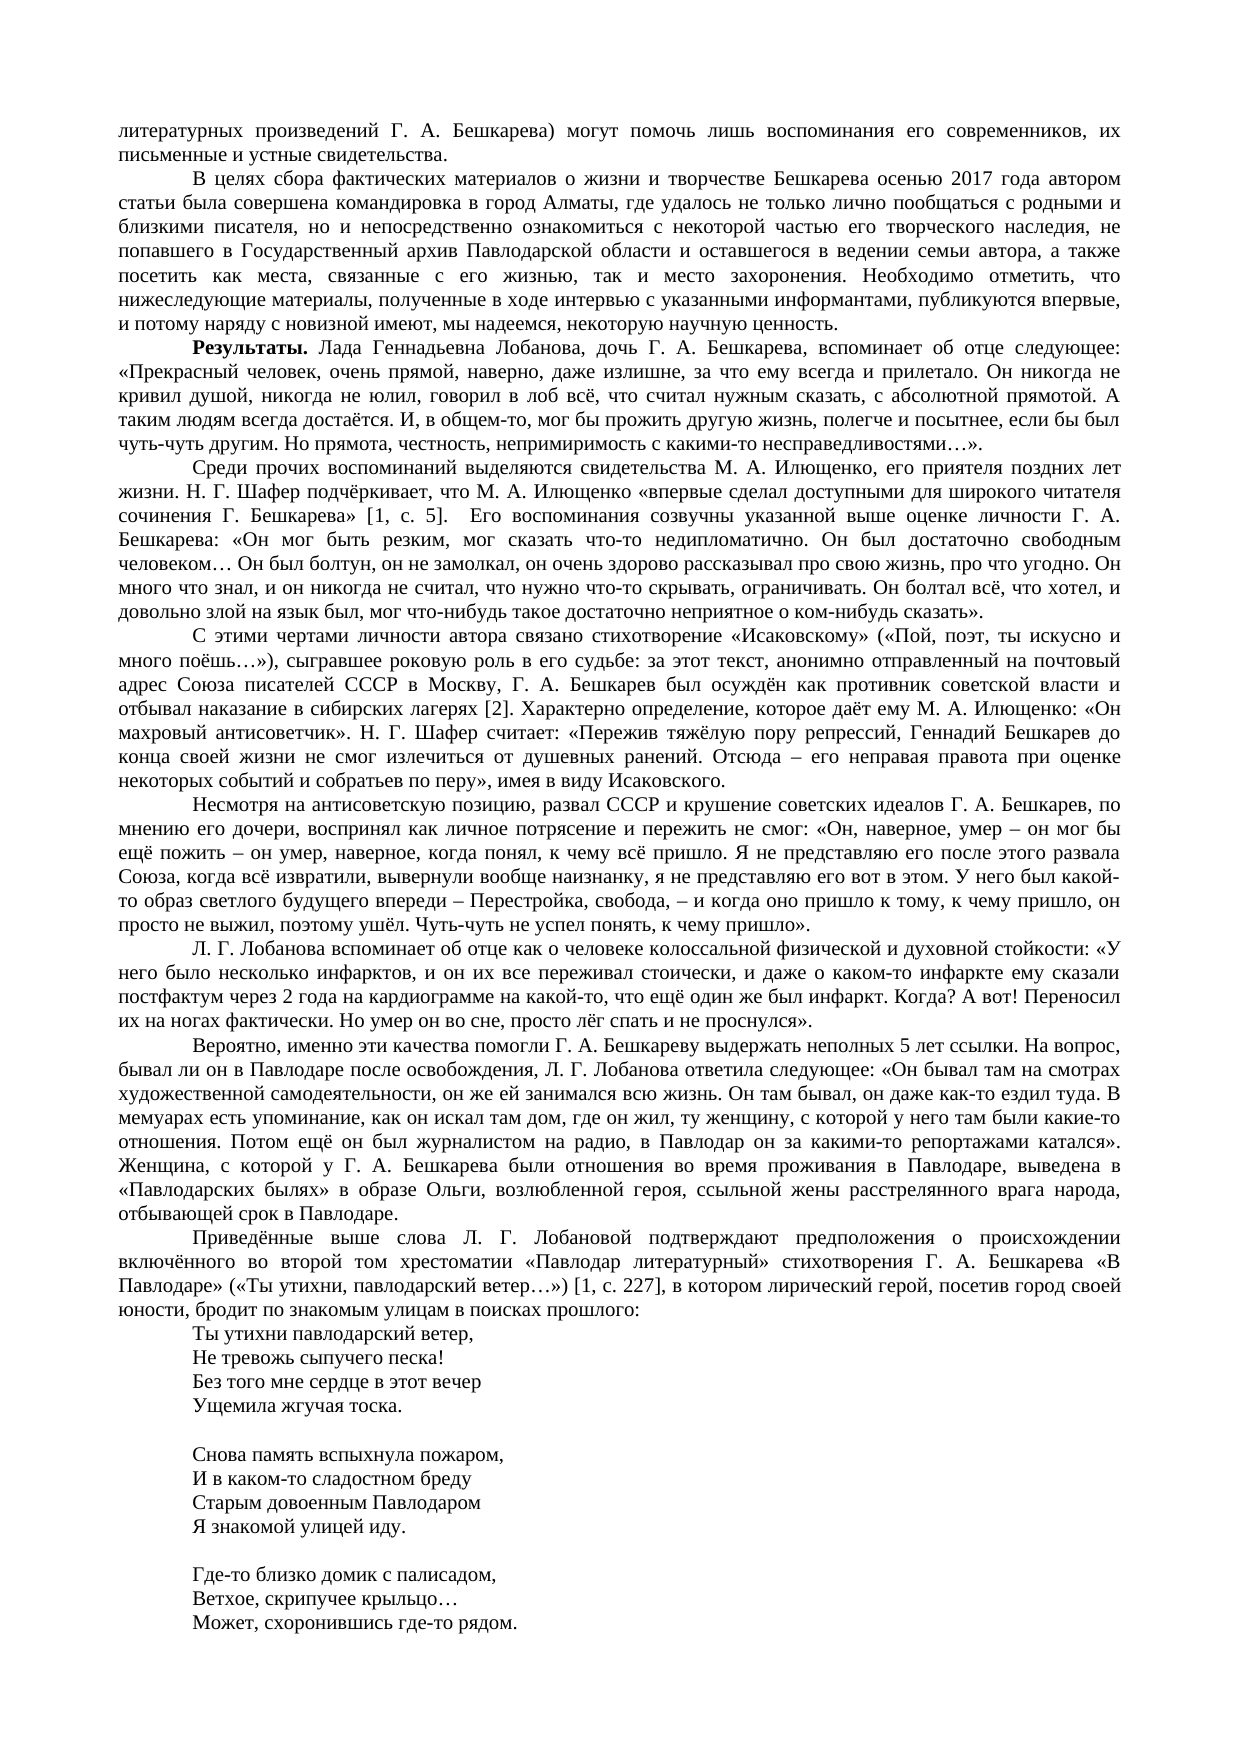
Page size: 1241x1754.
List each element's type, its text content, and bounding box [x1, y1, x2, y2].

text Ущемила жгучая тоска. [118, 1393, 1122, 1417]
text Несмотря на антисоветскую позицию, развал СССР и крушение советских идеалов Г. А. Бешкарев, по мнению его дочери, воспринял как личное потрясение и пережить не смог: «Он, наверное, умер – он мог бы ещё пожить – он умер, наверное, когда понял, к чему всё пришло. Я не представляю его после этого развала Союза, когда всё извратили, вывернули вообще наизнанку, я не представляю его вот в этом. У него был какой-то образ светлого будущего впереди – Перестройка, свобода, – и когда оно пришло к тому, к чему пришло, он просто не выжил, поэтому ушёл. Чуть-чуть не успел понять, к чему пришло». [118, 792, 1122, 936]
text Без того мне сердце в этот вечер [118, 1369, 1122, 1393]
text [118, 118, 1122, 166]
text Ты утихни павлодарский ветер, [118, 1321, 1122, 1345]
text Снова память вспыхнула пожаром, [118, 1442, 1122, 1466]
text С этими чертами личности автора связано стихотворение «Исаковскому» («Пой, поэт, ты искусно и много поёшь…»), сыгравшее роковую роль в его судьбе: за этот текст, анонимно отправленный на почтовый адрес Союза писателей СССР в Москву, Г. А. Бешкарев был осуждён как противник советской власти и отбывал наказание в сибирских лагерях [2]. Характерно определение, которое даёт ему М. А. Илющенко: «Он махровый антисоветчик». Н. Г. Шафер считает: «Пережив тяжёлую пору репрессий, Геннадий Бешкарев до конца своей жизни не смог излечиться от душевных ранений. Отсюда – его неправая правота при оценке некоторых событий и собратьев по перу», имея в виду Исаковского. [118, 623, 1122, 792]
text Результаты. Лада Геннадьевна Лобанова, дочь Г. А. Бешкарева, вспоминает об отце следующее: «Прекрасный человек, очень прямой, наверно, даже излишне, за что ему всегда и прилетало. Он никогда не кривил душой, никогда не юлил, говорил в лоб всё, что считал нужным сказать, с абсолютной прямотой. А таким людям всегда достаётся. И, в общем-то, мог бы прожить другую жизнь, полегче и посытнее, если бы был чуть-чуть другим. Но прямота, честность, непримиримость с какими-то несправедливостями…». [118, 335, 1122, 455]
text Л. Г. Лобанова вспоминает об отце как о человеке колоссальной физической и духовной стойкости: «У него было несколько инфарктов, и он их все переживал стоически, и даже о каком-то инфаркте ему сказали постфактум через 2 года на кардиограмме на какой-то, что ещё один же был инфаркт. Когда? А вот! Переносил их на ногах фактически. Но умер он во сне, просто лёг спать и не проснулся». [118, 936, 1122, 1032]
text Вероятно, именно эти качества помогли Г. А. Бешкареву выдержать неполных 5 лет ссылки. На вопрос, бывал ли он в Павлодаре после освобождения, Л. Г. Лобанова ответила следующее: «Он бывал там на смотрах художественной самодеятельности, он же ей занимался всю жизнь. Он там бывал, он даже как-то ездил туда. В мемуарах есть упоминание, как он искал там дом, где он жил, ту женщину, с которой у него там были какие-то отношения. Потом ещё он был журналистом на радио, в Павлодар он за какими-то репортажами катался». Женщина, с которой у Г. А. Бешкарева были отношения во время проживания в Павлодаре, выведена в «Павлодарских былях» в образе Ольги, возлюбленной героя, ссыльной жены расстрелянного врага народа, отбывающей срок в Павлодаре. [118, 1032, 1122, 1225]
text И в каком-то сладостном бреду [118, 1466, 1122, 1490]
text Старым довоенным Павлодаром [118, 1490, 1122, 1514]
text Ветхое, скрипучее крыльцо… [118, 1586, 1122, 1610]
text Может, схоронившись где-то рядом. [118, 1610, 1122, 1634]
text Где-то близко домик с палисадом, [118, 1562, 1122, 1586]
text Приведённые выше слова Л. Г. Лобановой подтверждают предположения о происхождении включённого во второй том хрестоматии «Павлодар литературный» стихотворения Г. А. Бешкарева «В Павлодаре» («Ты утихни, павлодарский ветер…») [1, с. 227], в котором лирический герой, посетив город своей юности, бродит по знакомым улицам в поисках прошлого: [118, 1225, 1122, 1321]
text Среди прочих воспоминаний выделяются свидетельства М. А. Илющенко, его приятеля поздних лет жизни. Н. Г. Шафер подчёркивает, что М. А. Илющенко «впервые сделал доступными для широкого читателя сочинения Г. Бешкарева» [1, с. 5]. Его воспоминания созвучны указанной выше оценке личности Г. А. Бешкарева: «Он мог быть резким, мог сказать что-то недипломатично. Он был достаточно свободным человеком… Он был болтун, он не замолкал, он очень здорово рассказывал про свою жизнь, про что угодно. Он много что знал, и он никогда не считал, что нужно что-то скрывать, ограничивать. Он болтал всё, что хотел, и довольно злой на язык был, мог что-нибудь такое достаточно неприятное о ком-нибудь сказать». [118, 455, 1122, 623]
text В целях сбора фактических материалов о жизни и творчестве Бешкарева осенью 2017 года автором статьи была совершена командировка в город Алматы, где удалось не только лично пообщаться с родными и близкими писателя, но и непосредственно ознакомиться с некоторой частью его творческого наследия, не попавшего в Государственный архив Павлодарской области и оставшегося в ведении семьи автора, а также посетить как места, связанные с его жизнью, так и место захоронения. Необходимо отметить, что нижеследующие материалы, полученные в ходе интервью с указанными информантами, публикуются впервые, и потому наряду с новизной имеют, мы надеемся, некоторую научную ценность. [118, 166, 1122, 335]
text Не тревожь сыпучего песка! [118, 1345, 1122, 1369]
text Я знакомой улицей иду. [118, 1514, 1122, 1538]
